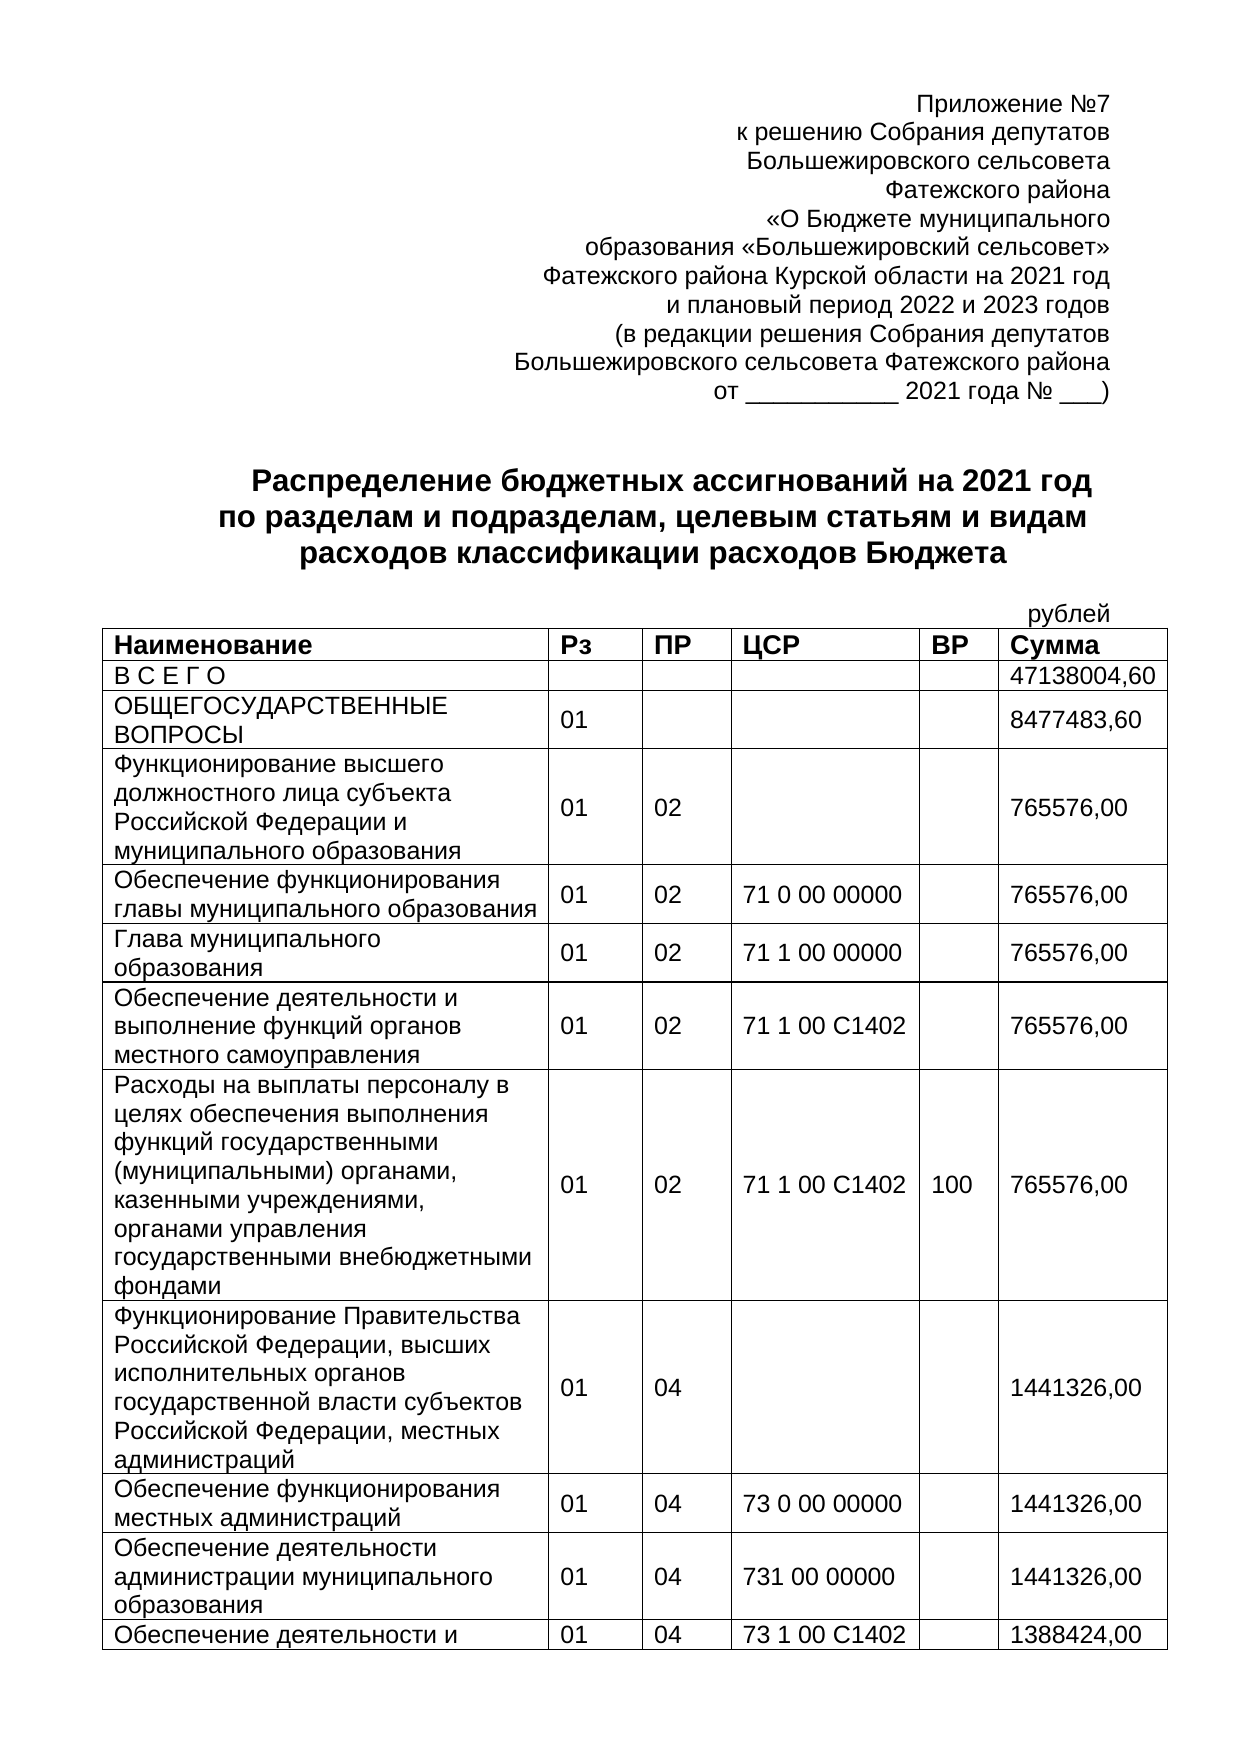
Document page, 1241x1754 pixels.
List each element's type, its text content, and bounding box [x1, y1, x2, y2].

text по разделам и подразделам, целевым статьям и видам [122, 498, 1110, 534]
table_cell 1441326,00 [999, 1474, 1167, 1532]
table_cell [732, 691, 919, 748]
table_cell 02 [643, 749, 731, 864]
table_cell 02 [643, 924, 731, 981]
table_cell [920, 924, 998, 981]
table_cell 02 [643, 865, 731, 923]
table_cell [920, 865, 998, 923]
table_cell 731 00 00000 [732, 1533, 919, 1619]
table_cell 04 [643, 1533, 731, 1619]
table_cell [920, 1301, 998, 1473]
text Приложение №7 [159, 89, 1110, 117]
table_cell 01 [549, 924, 642, 981]
table_cell 01 [549, 1620, 642, 1649]
table_cell 04 [643, 1301, 731, 1473]
table_cell 765576,00 [999, 924, 1167, 981]
table_cell 1441326,00 [999, 1533, 1167, 1619]
table_cell [920, 1474, 998, 1532]
text и плановый период 2022 и 2023 годов [159, 290, 1110, 319]
text к решению Собрания депутатов [159, 117, 1110, 146]
table_cell Глава муниципального образования [103, 924, 548, 981]
table_cell 8477483,60 [999, 691, 1167, 748]
table_cell 01 [549, 1301, 642, 1473]
table_cell Обеспечение функционирования главы муниципального образования [103, 865, 548, 923]
table_cell 765576,00 [999, 865, 1167, 923]
table_cell 765576,00 [999, 749, 1167, 864]
table_cell [920, 1620, 998, 1649]
table_cell 71 1 00 00000 [732, 924, 919, 981]
table_cell Функционирование высшего должностного лица субъекта Российской Федерации и муниципального образования [103, 749, 548, 864]
table_cell Обеспечение функционирования местных администраций [103, 1474, 548, 1532]
text «О Бюджете муниципального [159, 204, 1110, 232]
table_header ПР [643, 629, 731, 660]
table_cell В С Е Г О [103, 661, 548, 690]
text от ___________ 2021 года № ___) [159, 376, 1110, 405]
table_cell 765576,00 [999, 983, 1167, 1069]
text расходов классификации расходов Бюджета [122, 534, 1110, 570]
table_cell [549, 661, 642, 690]
table_header Рз [549, 629, 642, 660]
table_cell Обеспечение деятельности и выполнение функций органов местного самоуправления [103, 983, 548, 1069]
text Большежировского сельсовета Фатежского района [113, 347, 1110, 376]
text Большежировского сельсовета [159, 146, 1110, 175]
table_cell [643, 691, 731, 748]
table_cell 01 [549, 1070, 642, 1300]
table_cell ОБЩЕГОСУДАРСТВЕННЫЕ ВОПРОСЫ [103, 691, 548, 748]
table_cell 04 [643, 1620, 731, 1649]
table_header ЦСР [732, 629, 919, 660]
text Распределение бюджетных ассигнований на 2021 год [159, 462, 1110, 498]
table_cell 1388424,00 [999, 1620, 1167, 1649]
table_cell 01 [549, 1533, 642, 1619]
table_cell [920, 691, 998, 748]
text образования «Большежировский сельсовет» [159, 232, 1110, 261]
table_cell [920, 983, 998, 1069]
table_cell 01 [549, 983, 642, 1069]
table_cell 01 [549, 1474, 642, 1532]
table_header Наименование [103, 629, 548, 660]
table_cell 02 [643, 983, 731, 1069]
table_cell [920, 661, 998, 690]
table_cell [732, 1301, 919, 1473]
table_cell 04 [643, 1474, 731, 1532]
table_cell Обеспечение деятельности администрации муниципального образования [103, 1533, 548, 1619]
table_cell 765576,00 [999, 1070, 1167, 1300]
table_header ВР [920, 629, 998, 660]
table_cell 02 [643, 1070, 731, 1300]
table_cell 01 [549, 691, 642, 748]
table_cell [643, 661, 731, 690]
table_header Сумма [999, 629, 1167, 660]
table_cell [920, 1533, 998, 1619]
text Фатежского района Курской области на 2021 год [159, 261, 1110, 290]
table_cell 71 1 00 С1402 [732, 983, 919, 1069]
table_cell 73 1 00 С1402 [732, 1620, 919, 1649]
text Фатежского района [159, 175, 1110, 204]
table_cell 1441326,00 [999, 1301, 1167, 1473]
table_cell 71 1 00 С1402 [732, 1070, 919, 1300]
table_cell 01 [549, 865, 642, 923]
table_cell 100 [920, 1070, 998, 1300]
table_cell 71 0 00 00000 [732, 865, 919, 923]
text рублей [159, 599, 1110, 628]
table_cell 73 0 00 00000 [732, 1474, 919, 1532]
table_cell [732, 661, 919, 690]
table_cell [732, 749, 919, 864]
table_cell [920, 749, 998, 864]
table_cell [103, 1620, 548, 1649]
text (в редакции решения Собрания депутатов [159, 319, 1110, 347]
table_cell 01 [549, 749, 642, 864]
table_cell Функционирование Правительства Российской Федерации, высших исполнительных органов государственной власти субъектов Российской Федерации, местных администраций [103, 1301, 548, 1473]
table_cell 47138004,60 [999, 661, 1167, 690]
